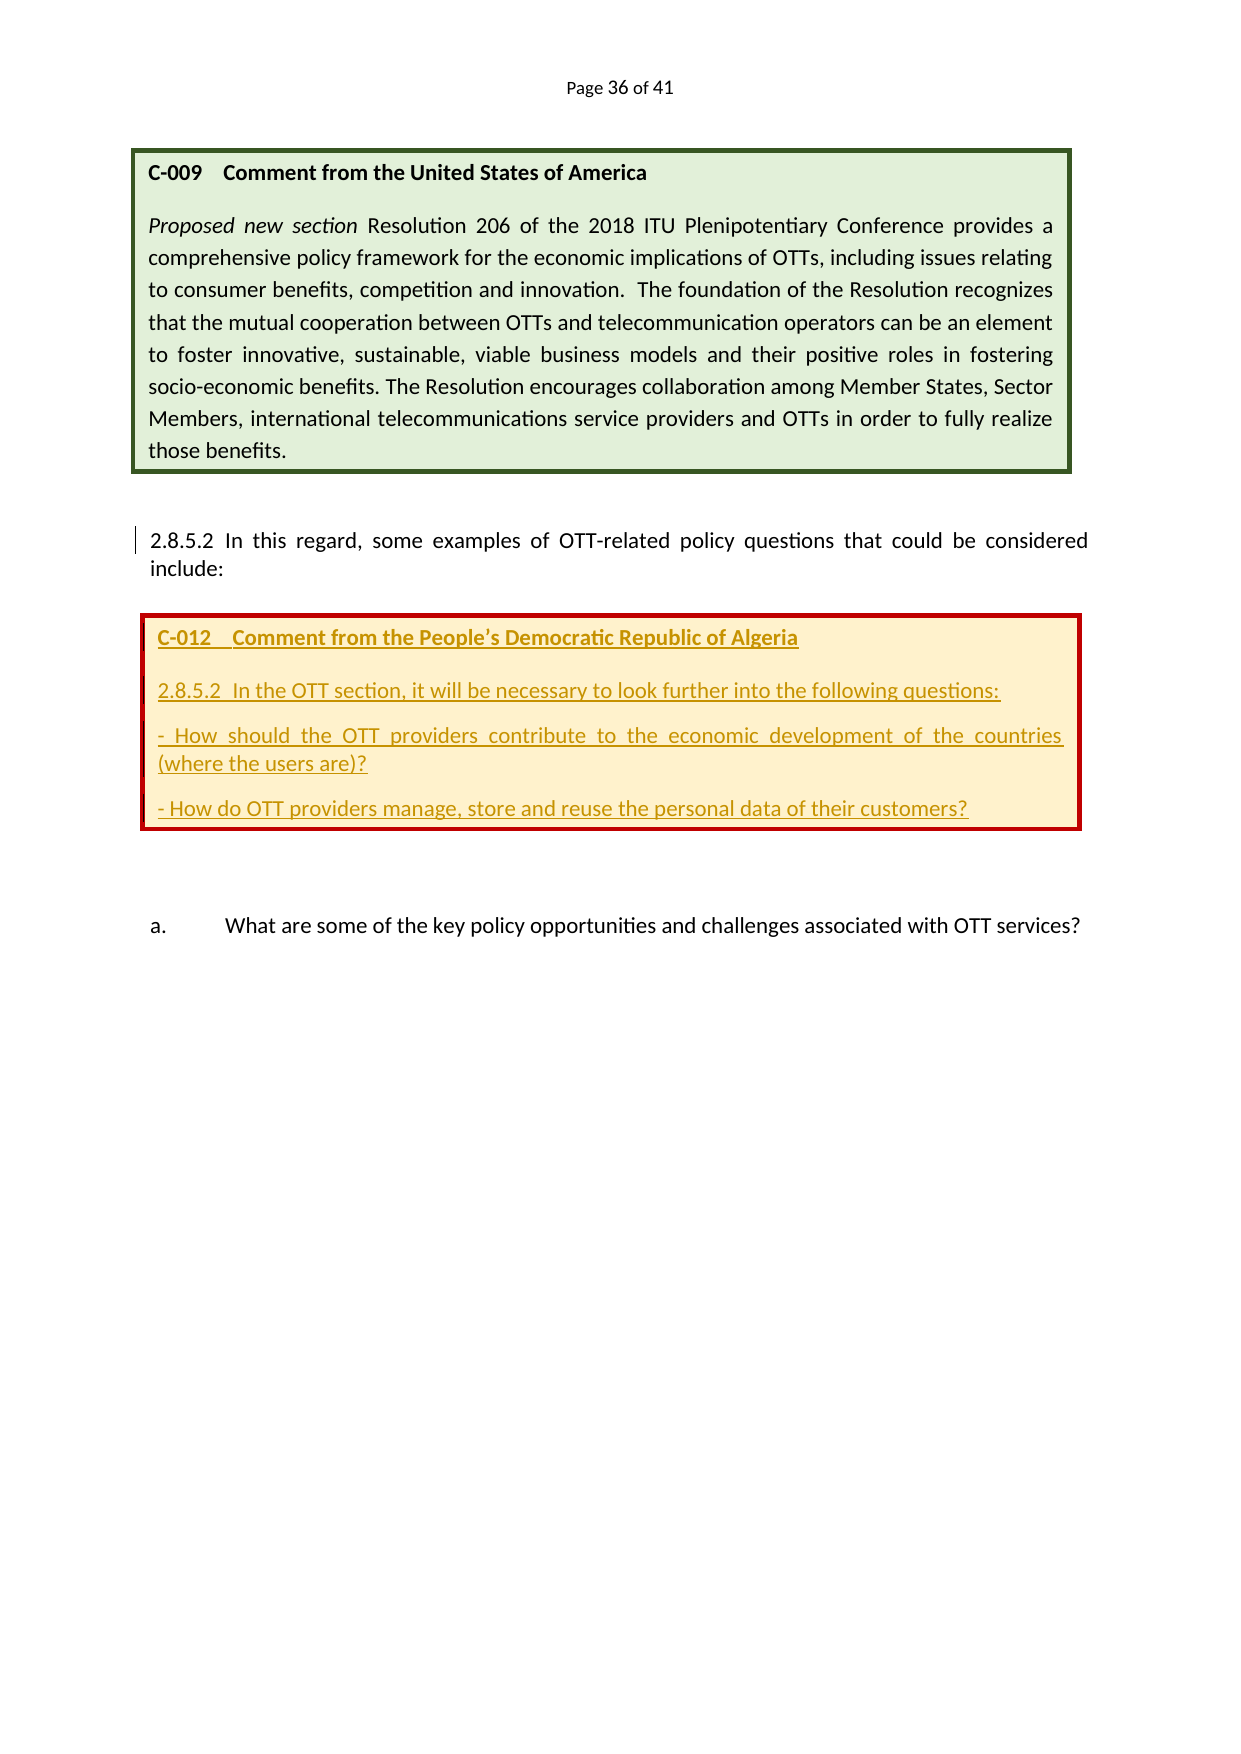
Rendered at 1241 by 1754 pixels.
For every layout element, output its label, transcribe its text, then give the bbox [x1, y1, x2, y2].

text 2.8.5.2 In this regard, some examples of OTT-related policy questions that could be considered include: [150, 526, 1090, 582]
text a. What are some of the key policy opportunities and challenges associated with OTT services? [150, 912, 1090, 940]
